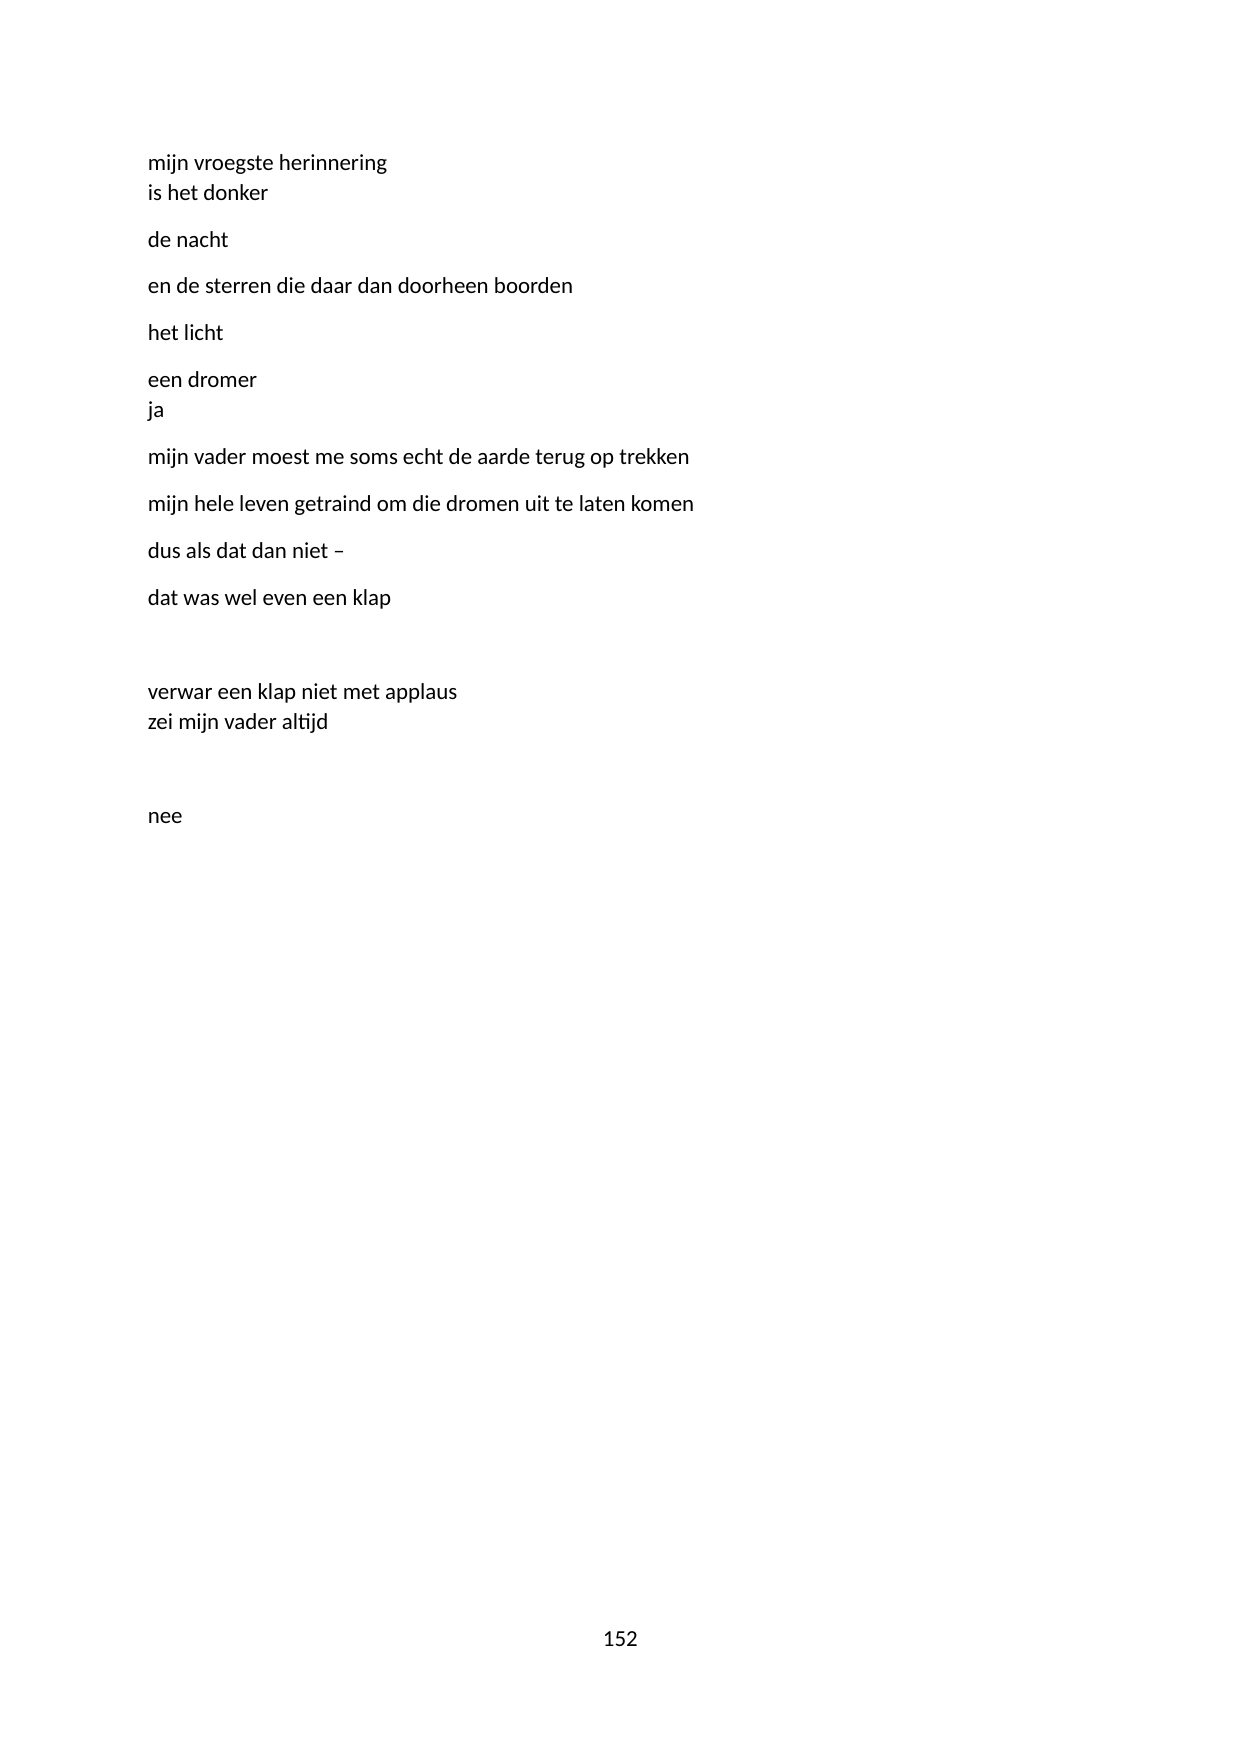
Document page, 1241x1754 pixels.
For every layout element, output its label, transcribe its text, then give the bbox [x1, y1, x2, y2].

text dus als dat dan niet – [148, 536, 1093, 564]
text mijn hele leven getraind om die dromen uit te laten komen [148, 489, 1093, 517]
text mijn vader moest me soms echt de aarde terug op trekken [148, 442, 1093, 470]
text nee [148, 801, 1093, 829]
text een dromer ja [148, 365, 1093, 423]
text mijn vroegste herinnering is het donker [148, 148, 1093, 206]
text de nacht [148, 225, 1093, 253]
text het licht [148, 318, 1093, 346]
text en de sterren die daar dan doorheen boorden [148, 272, 1093, 299]
text dat was wel even een klap [148, 583, 1093, 611]
text verwar een klap niet met applaus zei mijn vader altijd [148, 677, 1093, 735]
